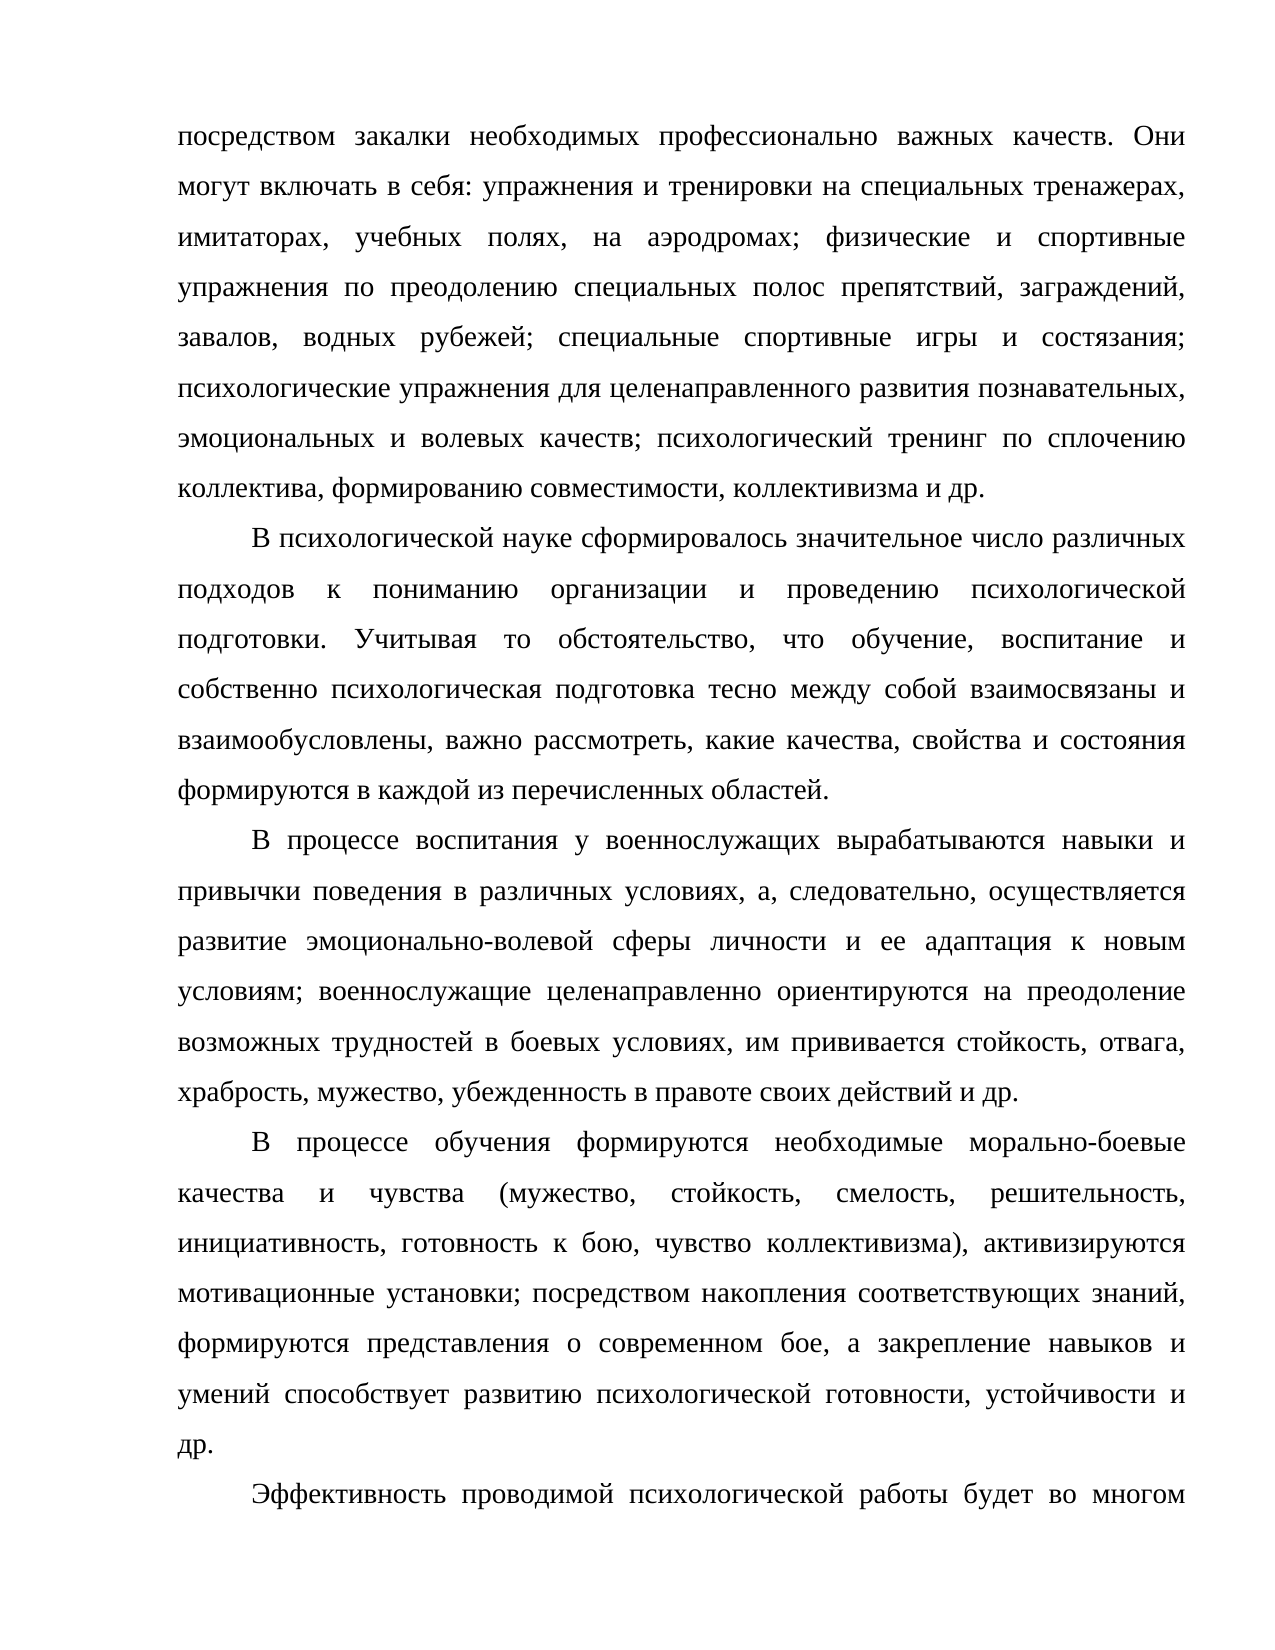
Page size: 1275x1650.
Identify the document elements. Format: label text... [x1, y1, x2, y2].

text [177, 118, 1186, 504]
text В процессе обучения формируются необходимые морально-боевые качества и чувства (мужество, стойкость, смелость, решительность, инициативность, готовность к бою, чувство коллективизма), активизируются мотивационные установки; посредством накопления соответствующих знаний, формируются представления о современном бое, а закрепление навыков и умений способствует развитию психологической готовности, устойчивости и др. [177, 1124, 1186, 1460]
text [177, 1477, 1186, 1510]
text В процессе воспитания у военнослужащих вырабатываются навыки и привычки поведения в различных условиях, а, следовательно, осуществляется развитие эмоционально-волевой сферы личности и ее адаптация к новым условиям; военнослужащие целенаправленно ориентируются на преодоление возможных трудностей в боевых условиях, им прививается стойкость, отвага, храбрость, мужество, убежденность в правоте своих действий и др. [177, 822, 1186, 1108]
text В психологической науке сформировалось значительное число различных подходов к пониманию организации и проведению психологической подготовки. Учитывая то обстоятельство, что обучение, воспитание и собственно психологическая подготовка тесно между собой взаимосвязаны и взаимообусловлены, важно рассмотреть, какие качества, свойства и состояния формируются в каждой из перечисленных областей. [177, 521, 1186, 806]
